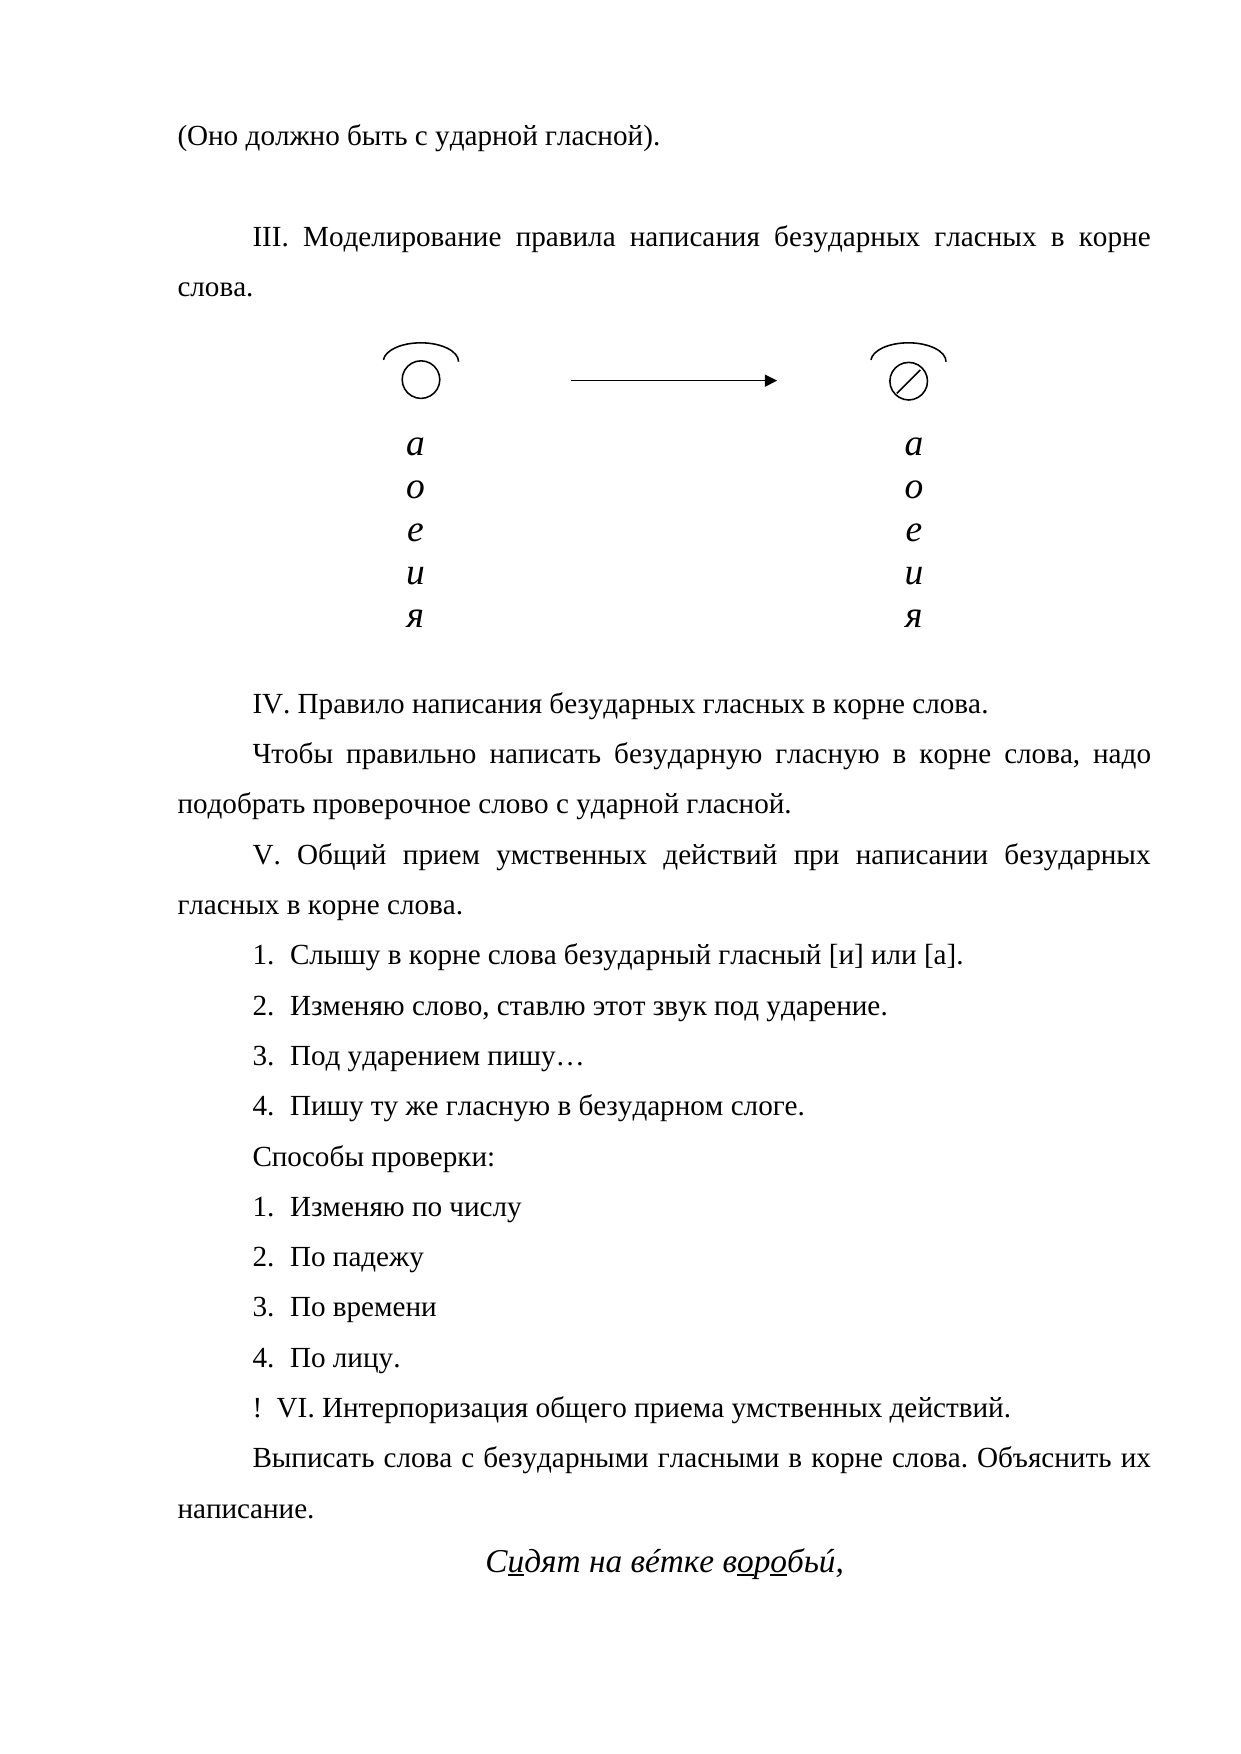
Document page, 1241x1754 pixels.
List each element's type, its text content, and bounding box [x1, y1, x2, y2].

text Сидят на вéтке воробьú, [177, 1541, 1152, 1579]
text Выписать слова с безударными гласными в корне слова. Объяснить их написание. [177, 1441, 1152, 1524]
list По падежу [252, 1239, 1152, 1273]
list Под ударением пишу… [252, 1038, 1152, 1072]
text IV. Правило написания безударных гласных в корне слова. [177, 686, 1152, 719]
table_header [166, 319, 664, 420]
table_cell а о е и я [664, 420, 1163, 686]
table_cell а о е и я [166, 420, 664, 686]
list Изменяю по числу [252, 1189, 1152, 1222]
list Изменяю слово, ставлю этот звук под ударение. [252, 988, 1152, 1021]
list Пишу ту же гласную в безударном слоге. [252, 1088, 1152, 1122]
text Способы проверки: [252, 1139, 1152, 1172]
text III. Моделирование правила написания безударных гласных в корне слова. [177, 219, 1152, 303]
text V. Общий прием умственных действий при написании безударных гласных в корне слова. [177, 837, 1152, 921]
list По времени [252, 1289, 1152, 1323]
text Чтобы правильно написать безударную гласную в корне слова, надо подобрать проверочное слово с ударной гласной. [177, 736, 1152, 820]
list Слышу в корне слова безударный гласный [и] или [а]. [252, 937, 1152, 971]
list По лицу. [252, 1340, 1152, 1373]
text ! VI. Интерпоризация общего приема умственных действий. [177, 1390, 1152, 1424]
text (Оно должно быть с ударной гласной). [177, 118, 1152, 152]
table_header [664, 319, 1163, 420]
